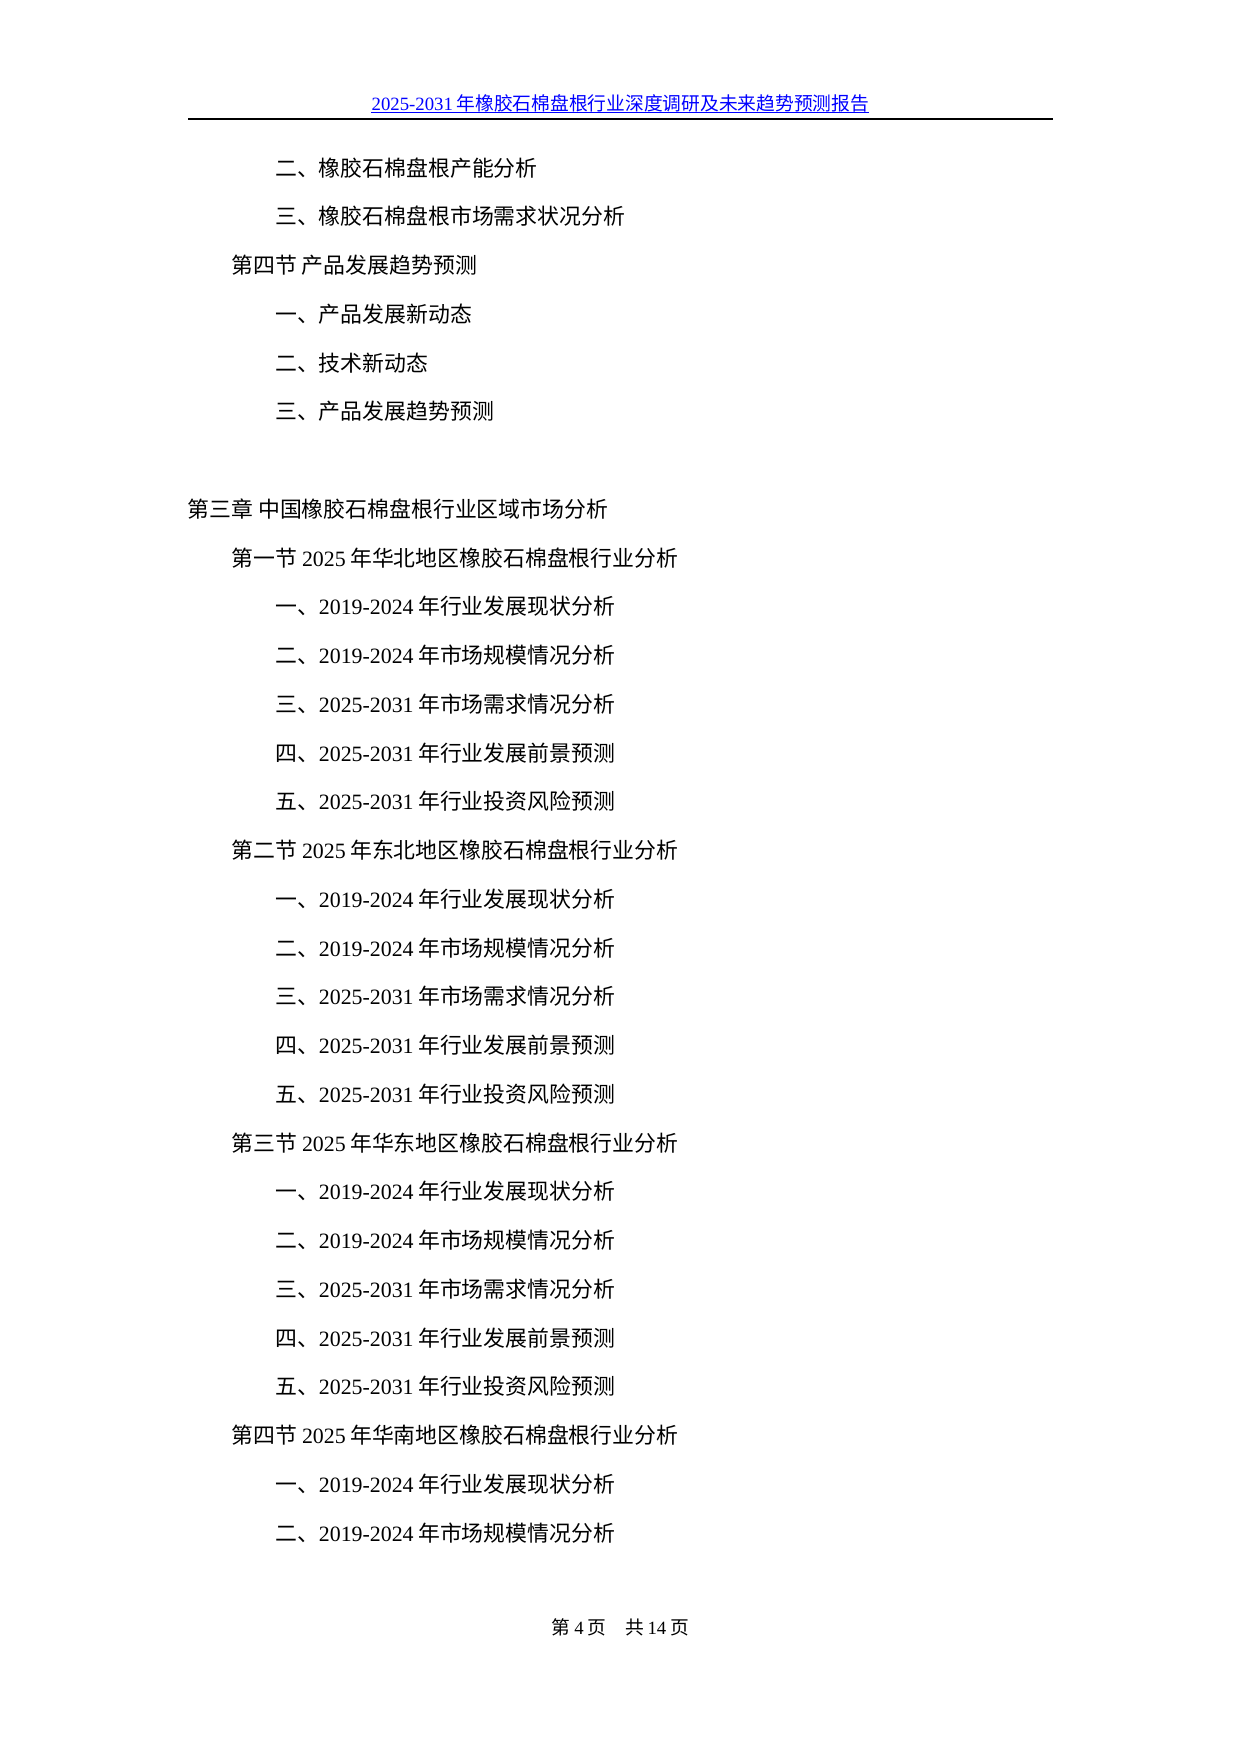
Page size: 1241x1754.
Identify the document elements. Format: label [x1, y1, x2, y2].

text [187, 150, 1053, 1548]
